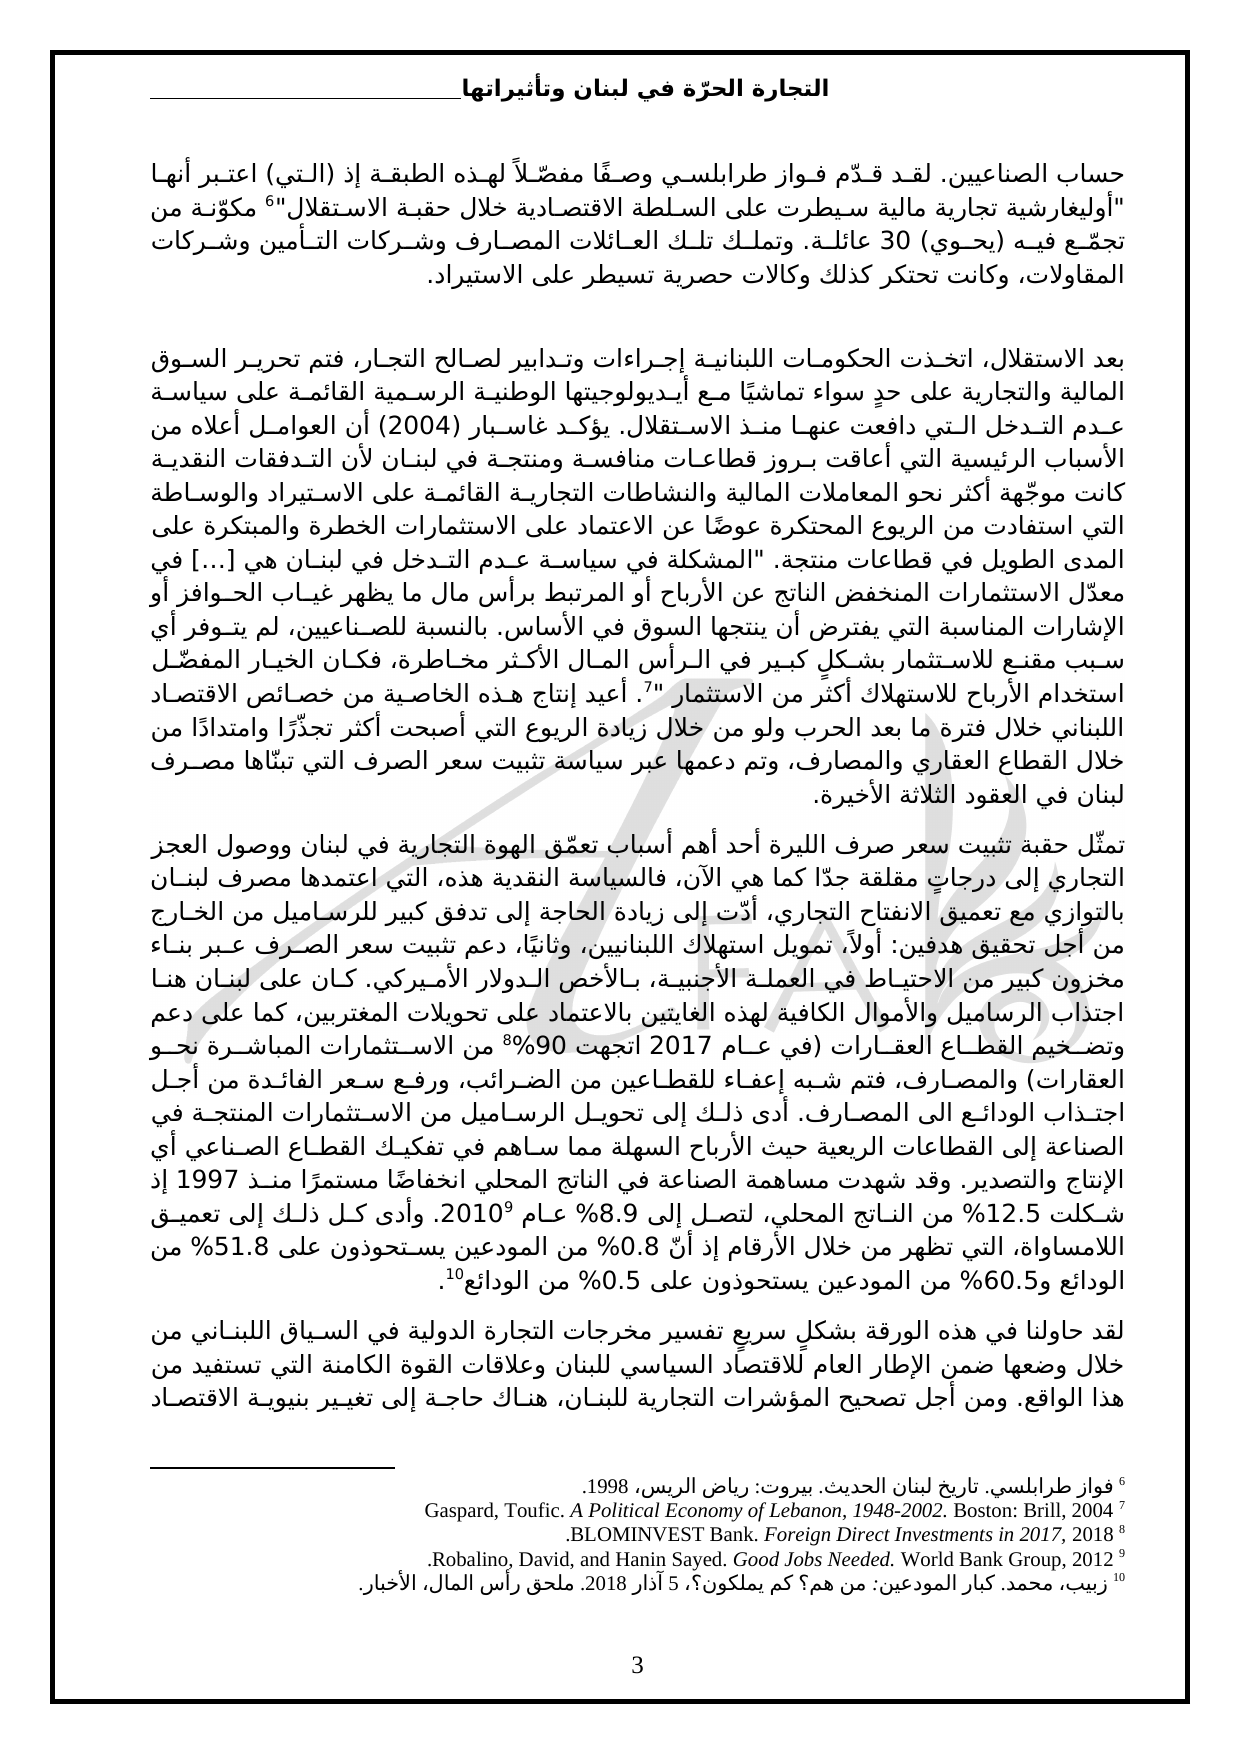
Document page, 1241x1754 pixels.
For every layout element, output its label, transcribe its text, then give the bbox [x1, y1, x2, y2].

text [150, 1316, 1125, 1412]
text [150, 159, 1125, 289]
text تمثّل حقبة تثبيت سعر صرف الليرة أحد أهم أسباب تعمّق الهوة التجارية في لبنان ووصول العجز التجاري إلى درجاتٍ مقلقة جدّا كما هي الآن، فالسياسة النقدية هذه، التي اعتمدها مصرف لبنان بالتوازي مع تعميق الانفتاح التجاري، أدّت إلى زيادة الحاجة إلى تدفق كبير للرساميل من الخارج من أجل تحقيق هدفين: أولاً، تمويل استهلاك اللبنانيين، وثانيًا، دعم تثبيت سعر الصرف عبر بناء مخزون كبير من الاحتياط في العملة الأجنبية، بالأخص الدولار الأميركي. كان على لبنان هنا اجتذاب الرساميل والأموال الكافية لهذه الغايتين بالاعتماد على تحويلات المغتربين، كما على دعم وتضخيم القطاع العقارات (في عام 2017 اتجهت 90% من الاستثمارات المباشرة نحو العقارات) والمصارف، فتم شبه إعفاء للقطاعين من الضرائب، ورفع سعر الفائدة من أجل اجتذاب الودائع الى المصارف. أدى ذلك إلى تحويل الرساميل من الاستثمارات المنتجة في الصناعة إلى القطاعات الريعية حيث الأرباح السهلة مما ساهم في تفكيك القطاع الصناعي أي الإنتاج والتصدير. وقد شهدت مساهمة الصناعة في الناتج المحلي انخفاضًا مستمرًا منذ 1997 إذ شكلت 12.5% من الناتج المحلي، لتصل إلى 8.9% عام 2010. وأدى كل ذلك إلى تعميق اللامساواة، التي تظهر من خلال الأرقام إذ أنّ 0.8% من المودعين يستحوذون على 51.8% من الودائع و60.5% من المودعين يستحوذون على 0.5% من الودائع. [150, 830, 1125, 1295]
text بعد الاستقلال، اتخذت الحكومات اللبنانية إجراءات وتدابير لصالح التجار، فتم تحرير السوق المالية والتجارية على حدٍ سواء تماشيًا مع أيديولوجيتها الوطنية الرسمية القائمة على سياسة عدم التدخل التي دافعت عنها منذ الاستقلال. يؤكد غاسبار (2004) أن العوامل أعلاه من الأسباب الرئيسية التي أعاقت بروز قطاعات منافسة ومنتجة في لبنان لأن التدفقات النقدية كانت موجّهة أكثر نحو المعاملات المالية والنشاطات التجارية القائمة على الاستيراد والوساطة التي استفادت من الريوع المحتكرة عوضًا عن الاعتماد على الاستثمارات الخطرة والمبتكرة على المدى الطويل في قطاعات منتجة. "المشكلة في سياسة عدم التدخل في لبنان هي […] في معدّل الاستثمارات المنخفض الناتج عن الأرباح أو المرتبط برأس مال ما يظهر غياب الحوافز أو الإشارات المناسبة التي يفترض أن ينتجها السوق في الأساس. بالنسبة للصناعيين، لم يتوفر أي سبب مقنع للاستثمار بشكلٍ كبير في الرأس المال الأكثر مخاطرة، فكان الخيار المفضّل استخدام الأرباح للاستهلاك أكثر من الاستثمار ". أعيد إنتاج هذه الخاصية من خصائص الاقتصاد اللبناني خلال فترة ما بعد الحرب ولو من خلال زيادة الريوع التي أصبحت أكثر تجذّرًا وامتدادًا من خلال القطاع العقاري والمصارف، وتم دعمها عبر سياسة تثبيت سعر الصرف التي تبنّاها مصرف لبنان في العقود الثلاثة الأخيرة. [150, 310, 1125, 809]
